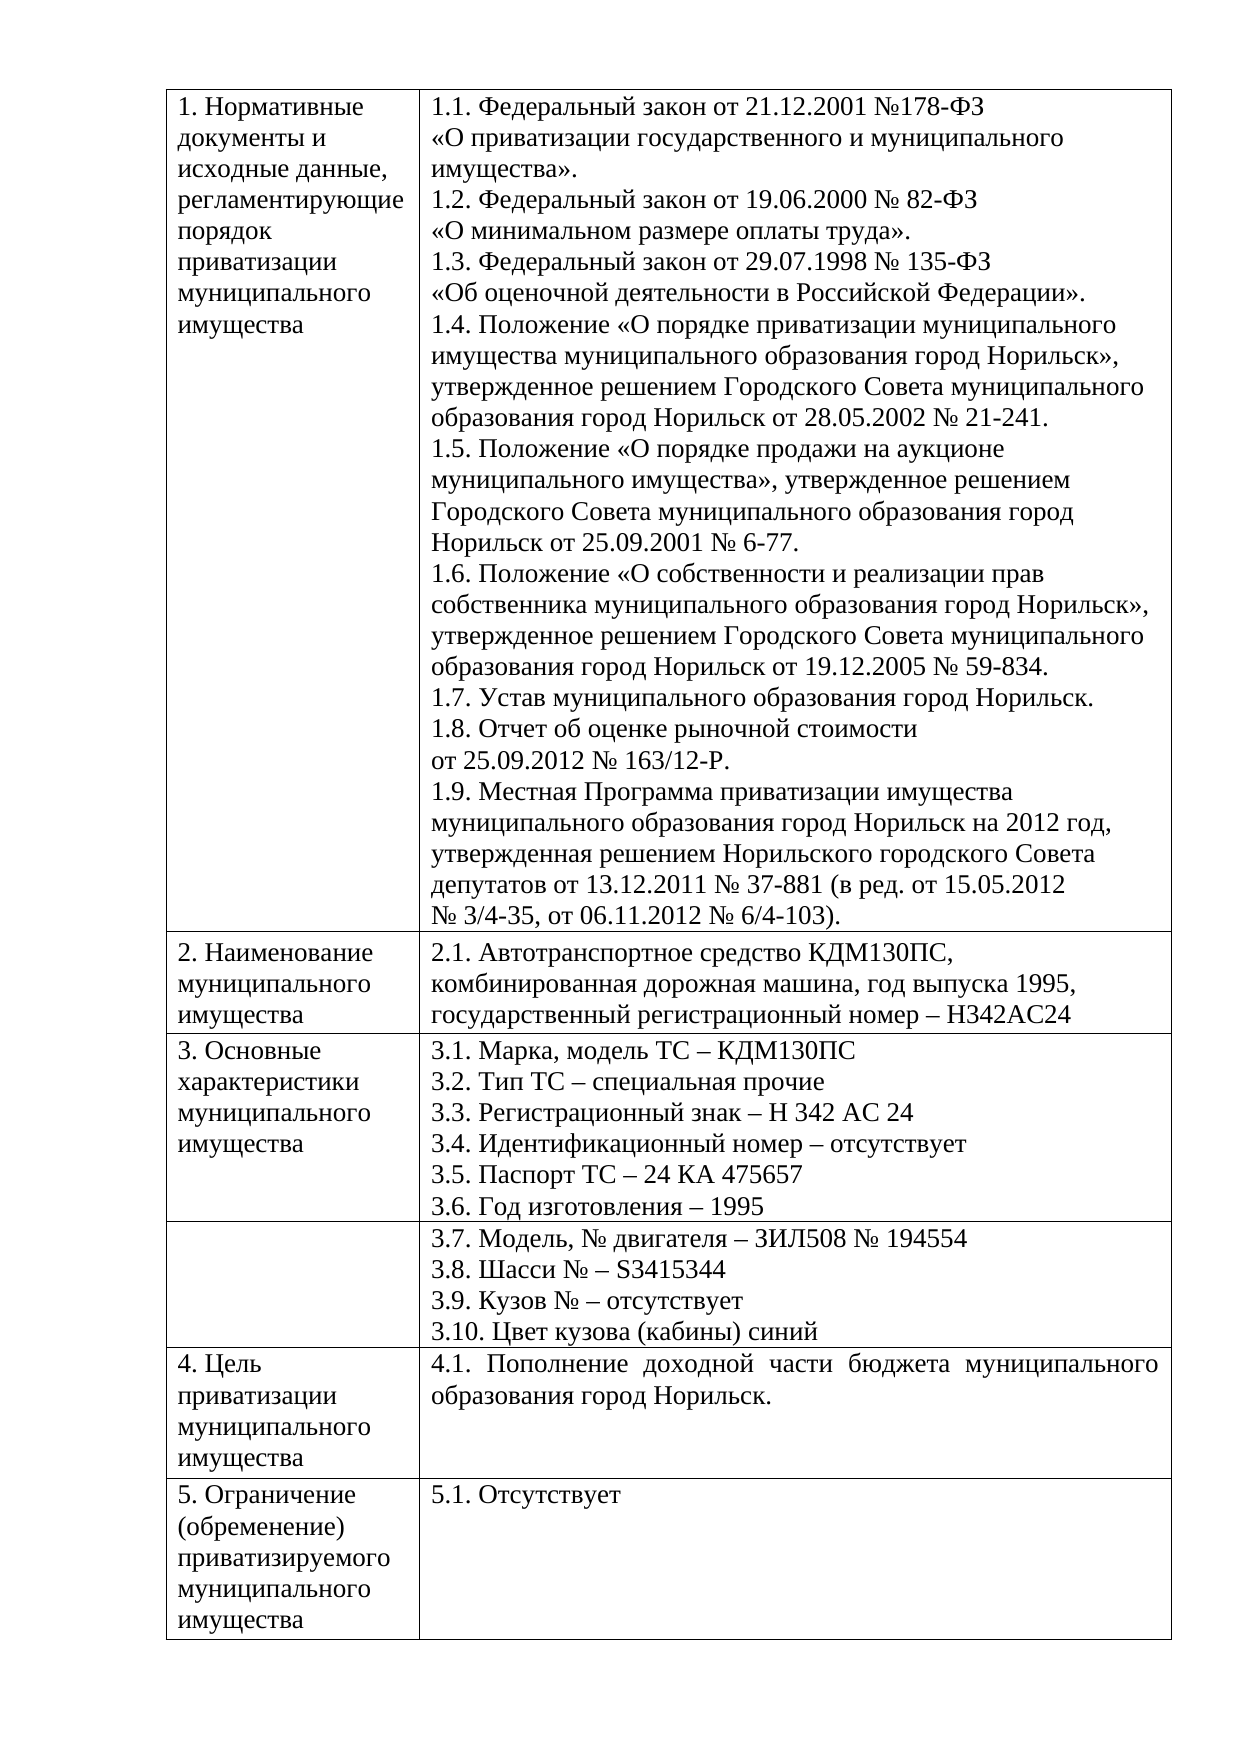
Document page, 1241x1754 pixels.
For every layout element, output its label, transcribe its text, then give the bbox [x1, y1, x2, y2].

table_cell 3.7. Модель, № двигателя – ЗИЛ508 № 194554 3.8. Шасси № – S3415344 3.9. Кузов № – отсутствует 3.10. Цвет кузова (кабины) синий [420, 1222, 1171, 1347]
table_cell 5.1. Отсутствует [420, 1479, 1171, 1639]
table_cell 2. Наименование муниципального имущества [167, 932, 419, 1033]
table_cell 2.1. Автотранспортное средство КДМ130ПС, комбинированная дорожная машина, год выпуска 1995, государственный регистрационный номер – Н342АС24 [420, 932, 1171, 1033]
table_header 1.1. Федеральный закон от 21.12.2001 №178-ФЗ «О приватизации государственного и муниципального имущества». 1.2. Федеральный закон от 19.06.2000 № 82-ФЗ «О минимальном размере оплаты труда». 1.3. Федеральный закон от 29.07.1998 № 135-ФЗ «Об оценочной деятельности в Российской Федерации». 1.4. Положение «О порядке приватизации муниципального имущества муниципального образования город Норильск», утвержденное решением Городского Совета муниципального образования город Норильск от 28.05.2002 № 21-241. 1.5. Положение «О порядке продажи на аукционе муниципального имущества», утвержденное решением Городского Совета муниципального образования город Норильск от 25.09.2001 № 6-77. 1.6. Положение «О собственности и реализации прав собственника муниципального образования город Норильск», утвержденное решением Городского Совета муниципального образования город Норильск от 19.12.2005 № 59-834. 1.7. Устав муниципального образования город Норильск. 1.8. Отчет об оценке рыночной стоимости от 25.09.2012 № 163/12-Р. 1.9. Местная Программа приватизации имущества муниципального образования город Норильск на 2012 год, утвержденная решением Норильского городского Совета депутатов от 13.12.2011 № 37-881 (в ред. от 15.05.2012 № 3/4-35, от 06.11.2012 № 6/4-103). [420, 90, 1171, 931]
table_cell 3. Основные характеристики муниципального имущества [167, 1034, 419, 1221]
table_cell [167, 1222, 419, 1347]
table_cell 5. Ограничение (обременение) приватизируемого муниципального имущества [167, 1479, 419, 1639]
table_cell 4.1. Пополнение доходной части бюджета муниципального образования город Норильск. [420, 1348, 1171, 1477]
table_header 1. Нормативные документы и исходные данные, регламентирующие порядок приватизации муниципального имущества [167, 90, 419, 931]
table_cell 4. Цель приватизации муниципального имущества [167, 1348, 419, 1477]
table_cell 3.1. Марка, модель ТС – КДМ130ПС 3.2. Тип ТС – специальная прочие 3.3. Регистрационный знак – Н 342 АС 24 3.4. Идентификационный номер – отсутствует 3.5. Паспорт ТС – 24 КА 475657 3.6. Год изготовления – 1995 [420, 1034, 1171, 1221]
